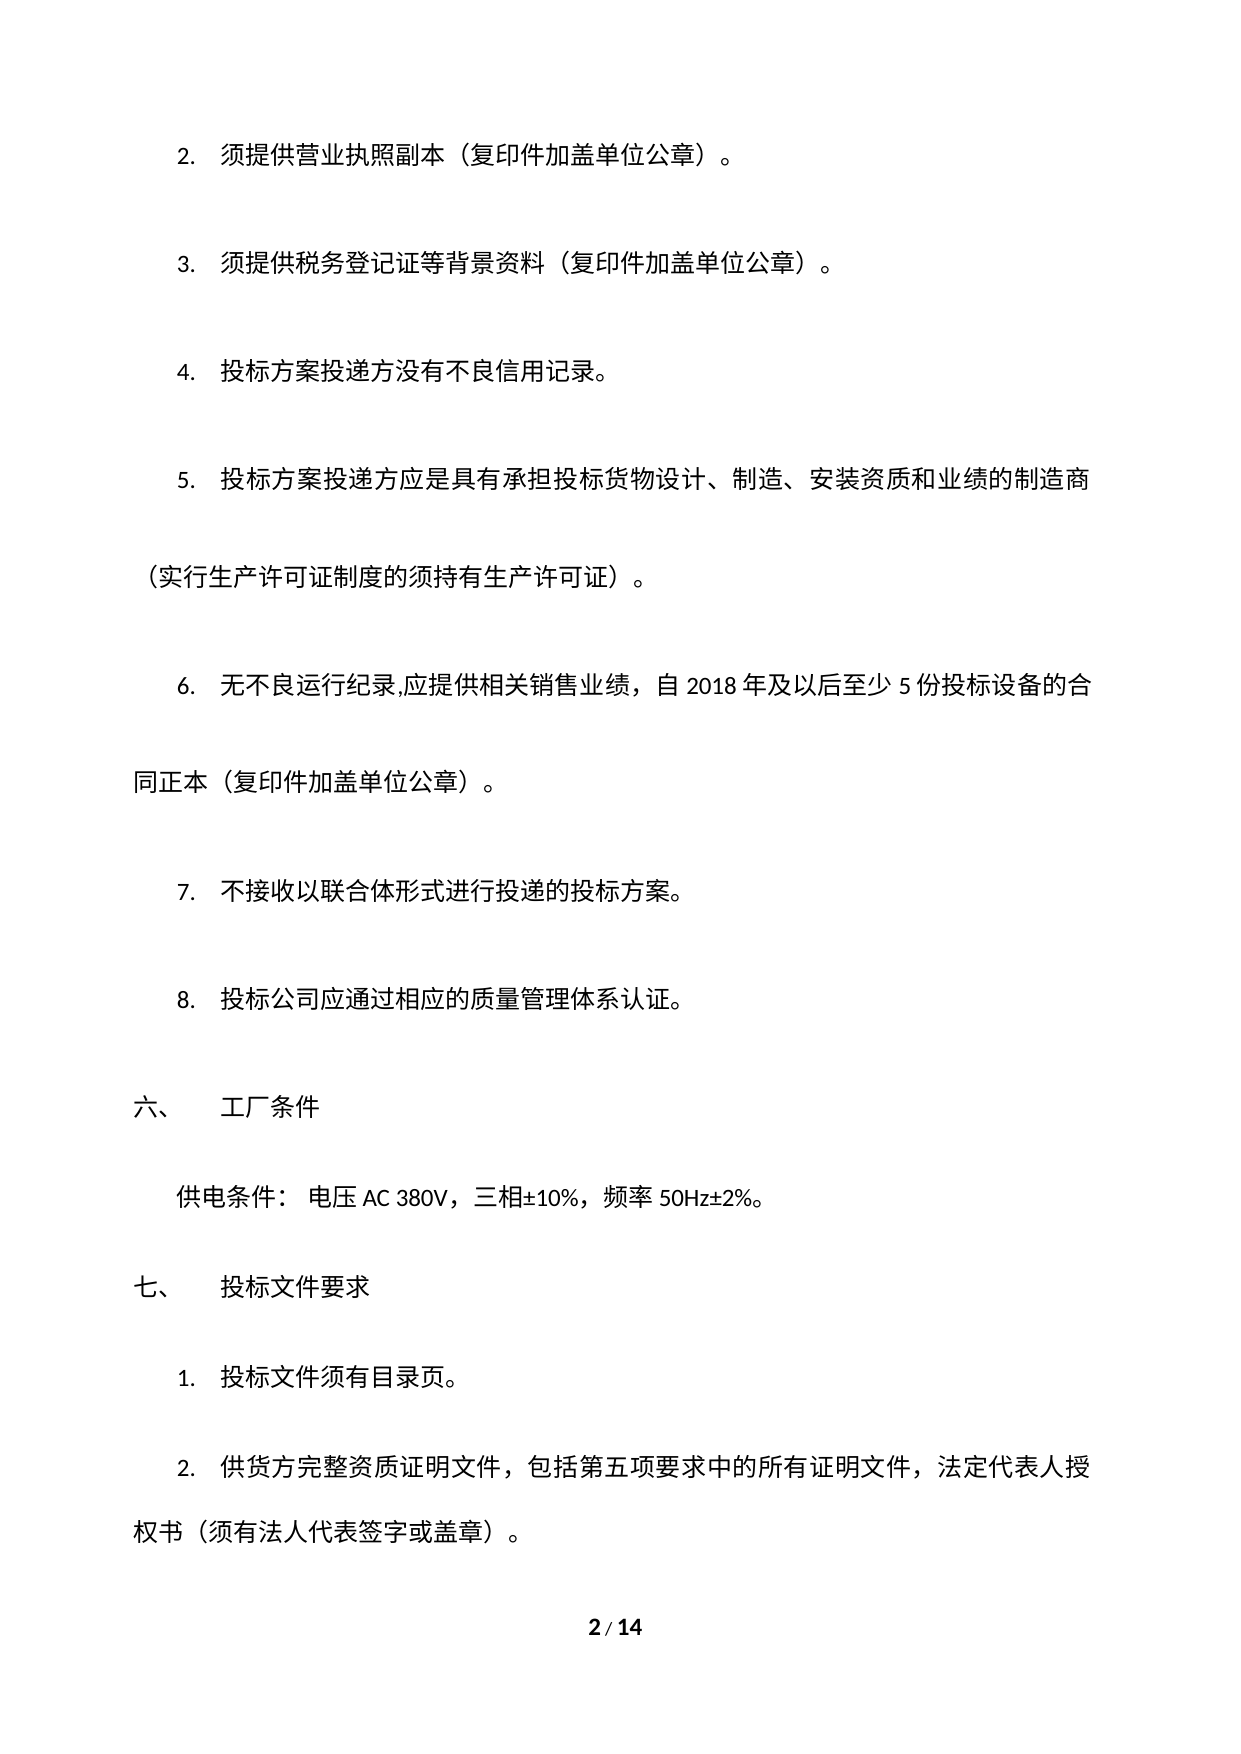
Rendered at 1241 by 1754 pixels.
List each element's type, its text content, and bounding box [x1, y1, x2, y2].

list 须提供营业执照副本（复印件加盖单位公章）。 [133, 121, 1093, 186]
list 投标方案投递方没有不良信用记录。 [133, 337, 1093, 402]
list 不接收以联合体形式进行投递的投标方案。 [133, 857, 1093, 922]
list 工厂条件 [133, 1073, 1093, 1138]
list 投标文件要求 [133, 1253, 1093, 1318]
list 供货方完整资质证明文件，包括第五项要求中的所有证明文件，法定代表人授权书（须有法人代表签字或盖章）。 [133, 1433, 1093, 1563]
list 无不良运行纪录,应提供相关销售业绩，自2018年及以后至少5份投标设备的合同正本（复印件加盖单位公章）。 [133, 651, 1093, 813]
list 投标文件须有目录页。 [133, 1343, 1093, 1408]
list 须提供税务登记证等背景资料（复印件加盖单位公章）。 [133, 229, 1093, 294]
list 投标方案投递方应是具有承担投标货物设计、制造、安装资质和业绩的制造商（实行生产许可证制度的须持有生产许可证）。 [133, 445, 1093, 608]
list 投标公司应通过相应的质量管理体系认证。 [133, 965, 1093, 1030]
list 供电条件： 电压AC 380V，三相±10%，频率50Hz±2%。 [177, 1163, 1093, 1228]
